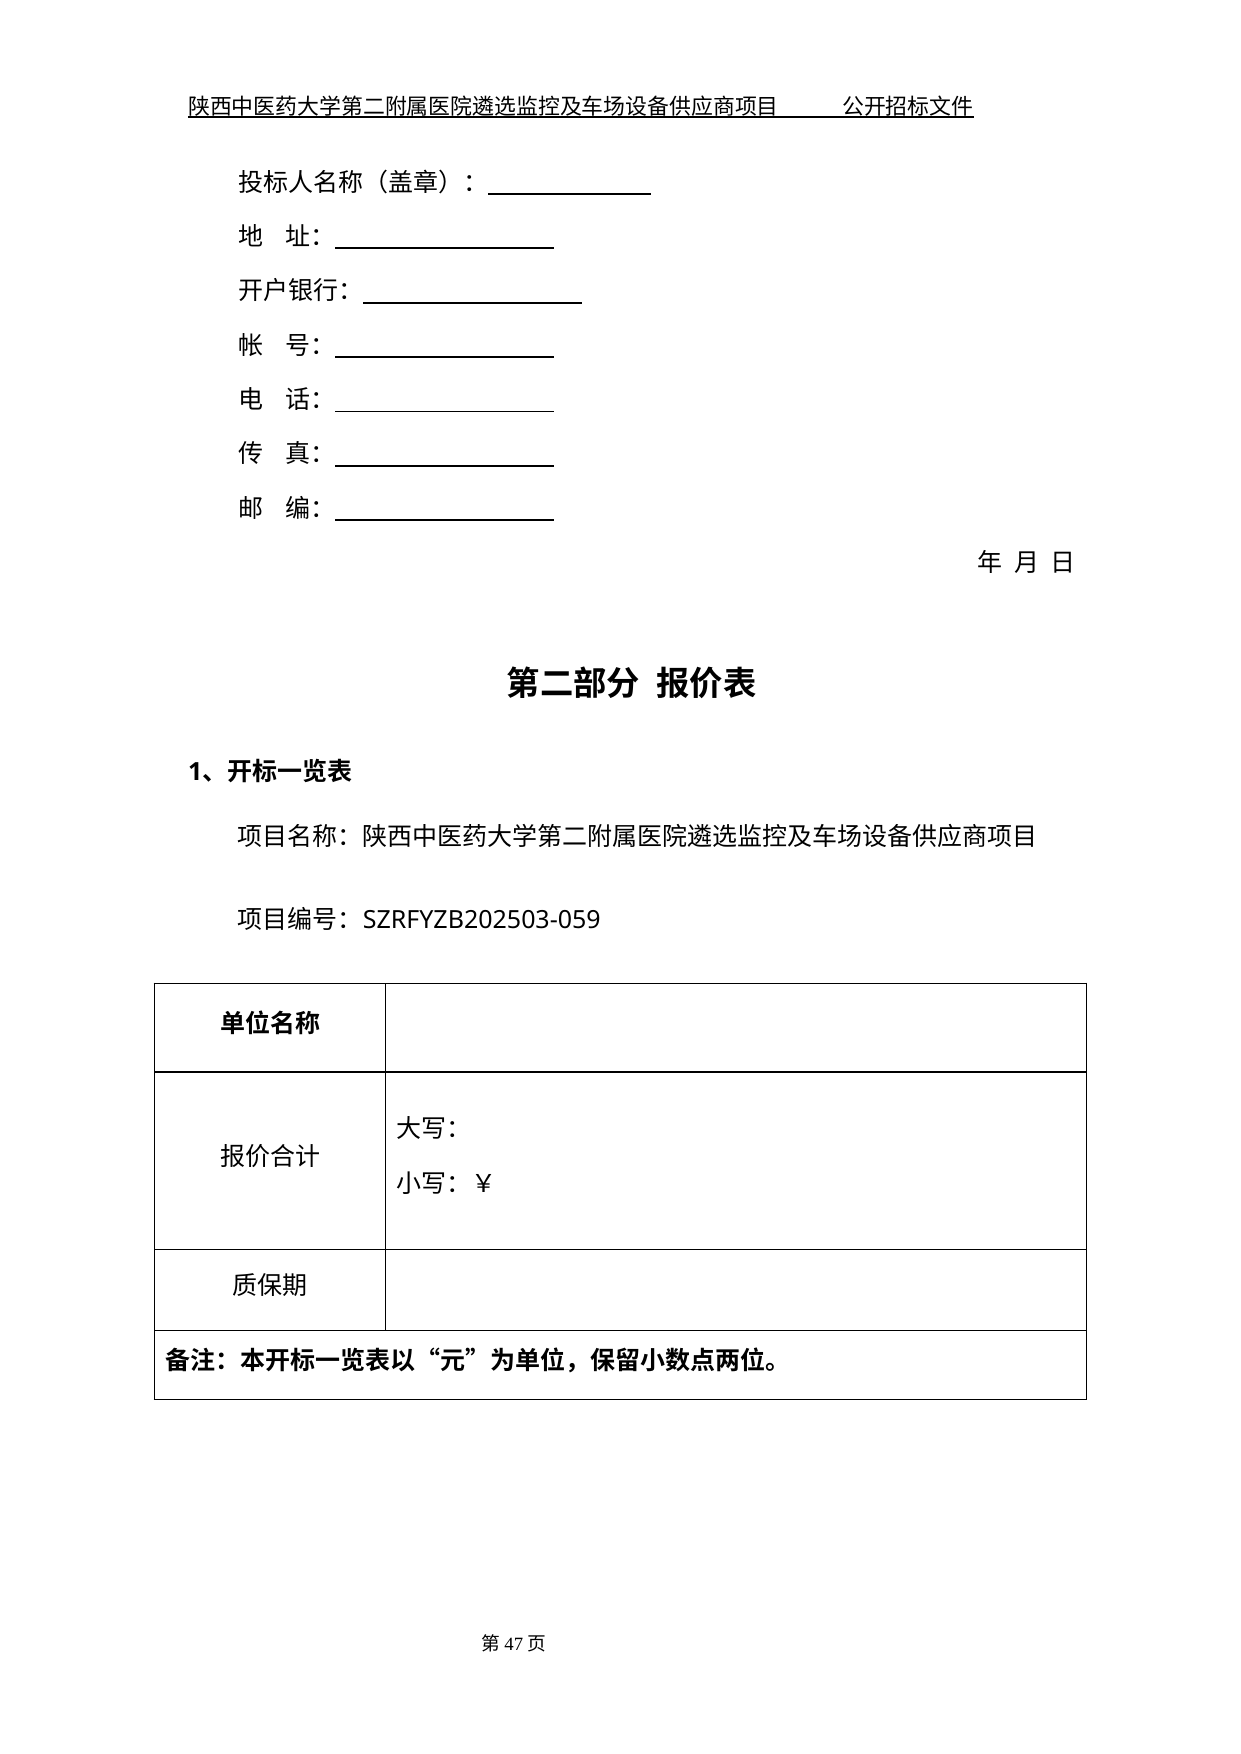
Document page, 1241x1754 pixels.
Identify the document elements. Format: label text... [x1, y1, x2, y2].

table_header [386, 984, 1086, 1071]
list 报价表 [188, 648, 1075, 713]
text 投标人名称（盖章）： [188, 162, 1075, 198]
text 帐 号： [188, 325, 1075, 361]
table_cell 备注：本开标一览表以“元”为单位，保留小数点两位。 [155, 1331, 1086, 1399]
table_header 单位名称 [155, 984, 385, 1071]
text 项目名称：陕西中医药大学第二附属医院遴选监控及车场设备供应商项目 [238, 802, 1075, 867]
table_cell [386, 1250, 1086, 1330]
table_cell 质保期 [155, 1250, 385, 1330]
text 传 真： [188, 434, 1075, 470]
text 邮 编： [188, 488, 1075, 524]
text 开户银行： [188, 271, 1075, 307]
text 电 话： [188, 379, 1075, 416]
text 年 月 日 [188, 543, 1075, 579]
text 项目编号：SZRFYZB202503-059 [238, 885, 1075, 950]
list 1、开标一览表 [188, 737, 1075, 802]
table_cell 大写： 小写：￥ [386, 1073, 1086, 1248]
table_cell 报价合计 [155, 1073, 385, 1248]
text 地 址： [188, 216, 1075, 253]
